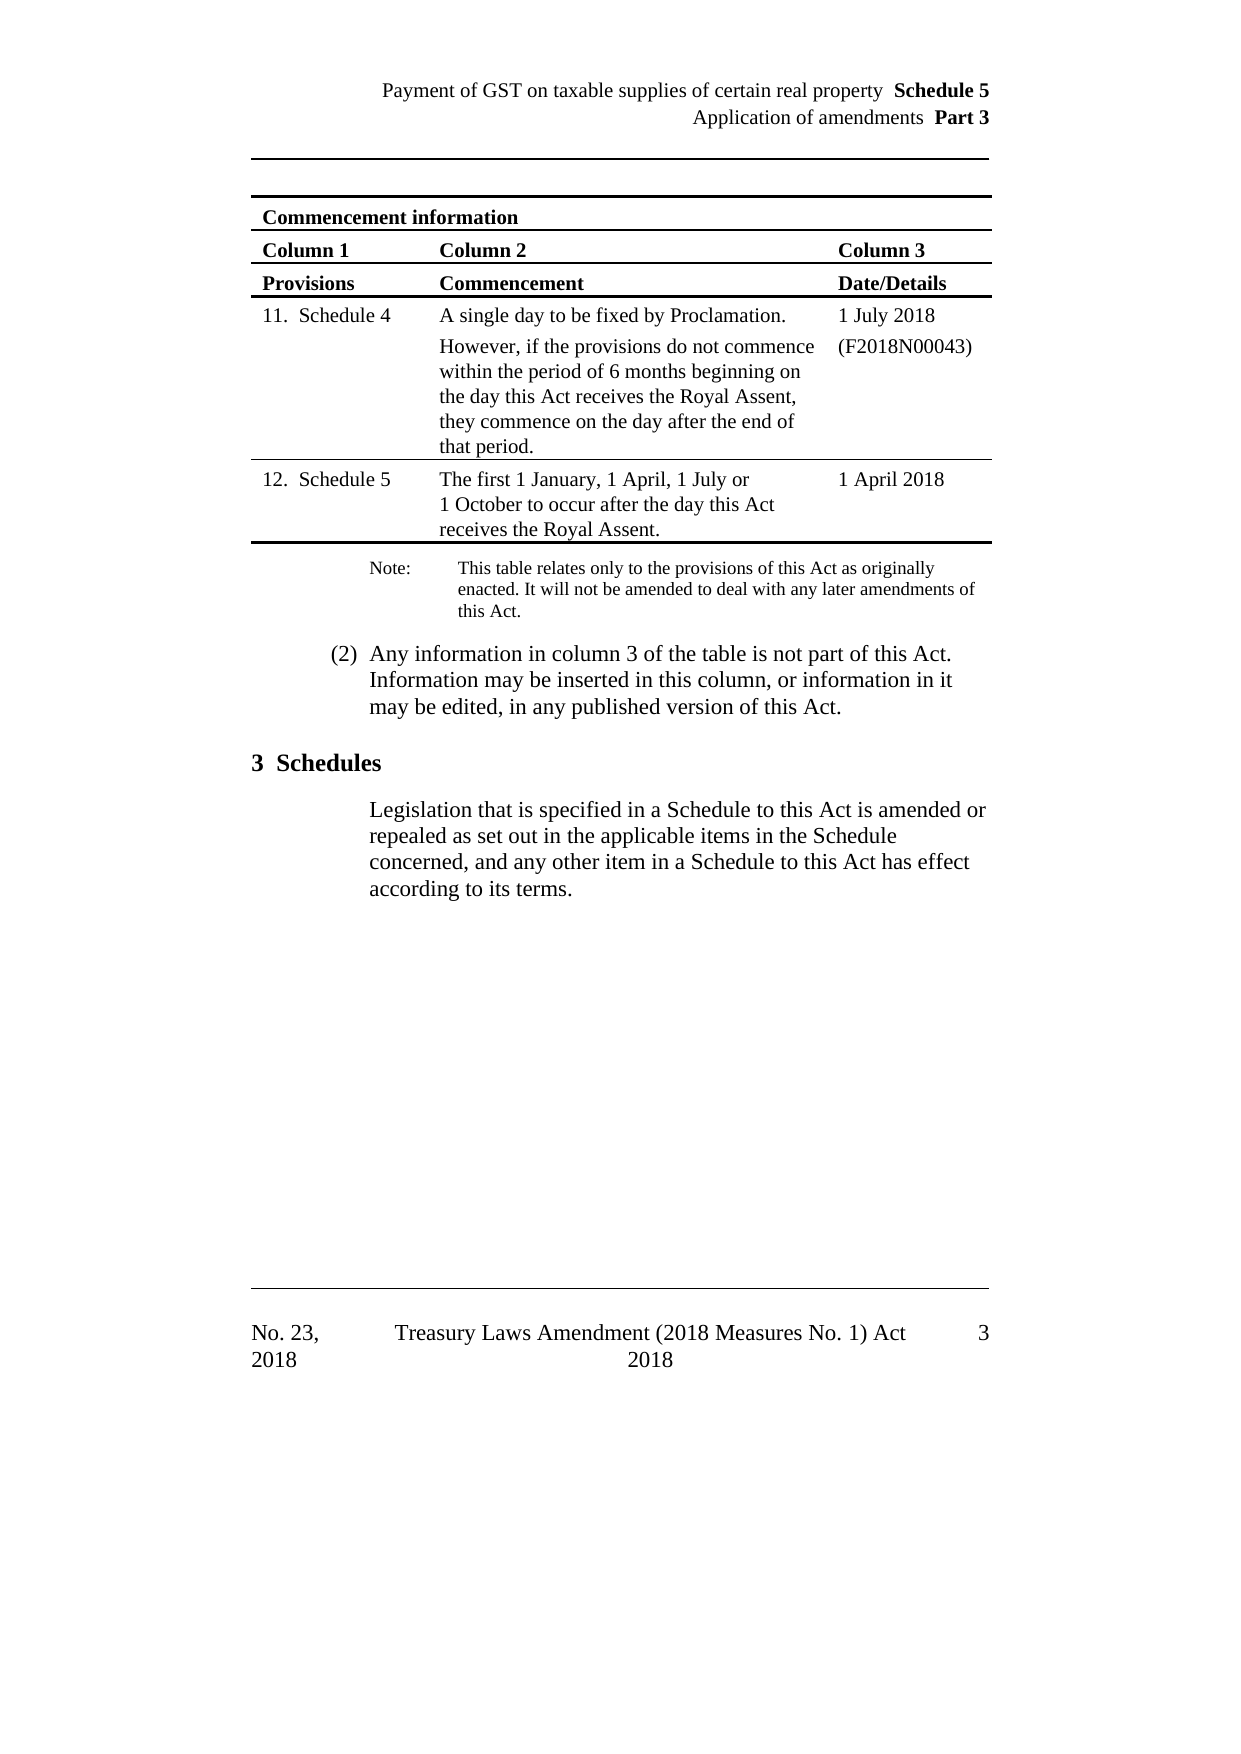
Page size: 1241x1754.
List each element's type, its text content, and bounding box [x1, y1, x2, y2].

table_cell 11. Schedule 4 [251, 298, 428, 458]
table_cell Column 2 [428, 231, 827, 262]
table_cell Column 1 [251, 231, 428, 262]
table_cell Date/Details [827, 264, 992, 295]
table_cell A single day to be fixed by Proclamation. However, if the provisions do not commence within the period of 6 months beginning on the day this Act receives the Royal Assent, they commence on the day after the end of that period. [428, 298, 827, 458]
table_cell Commencement [428, 264, 827, 295]
text (2) Any information in column 3 of the table is not part of this Act. Information may be inserted in this column, or information in it may be edited, in any published version of this Act. [251, 640, 989, 719]
table_cell 1 April 2018 [827, 460, 992, 541]
table_cell 1 July 2018 (F2018N00043) [827, 298, 992, 458]
table_header Commencement information [251, 198, 992, 229]
table_cell Column 3 [827, 231, 992, 262]
text Legislation that is specified in a Schedule to this Act is amended or repealed as set out in the applicable items in the Schedule concerned, and any other item in a Schedule to this Act has effect according to its terms. [251, 796, 989, 901]
table_cell Provisions [251, 264, 428, 295]
table_cell 12. Schedule 5 [251, 460, 428, 541]
table_cell The first 1 January, 1 April, 1 July or 1 October to occur after the day this Act receives the Royal Assent. [428, 460, 827, 541]
text Note: This table relates only to the provisions of this Act as originally enacted. It will not be amended to deal with any later amendments of this Act. [369, 557, 989, 621]
text 3 Schedules [251, 748, 989, 777]
